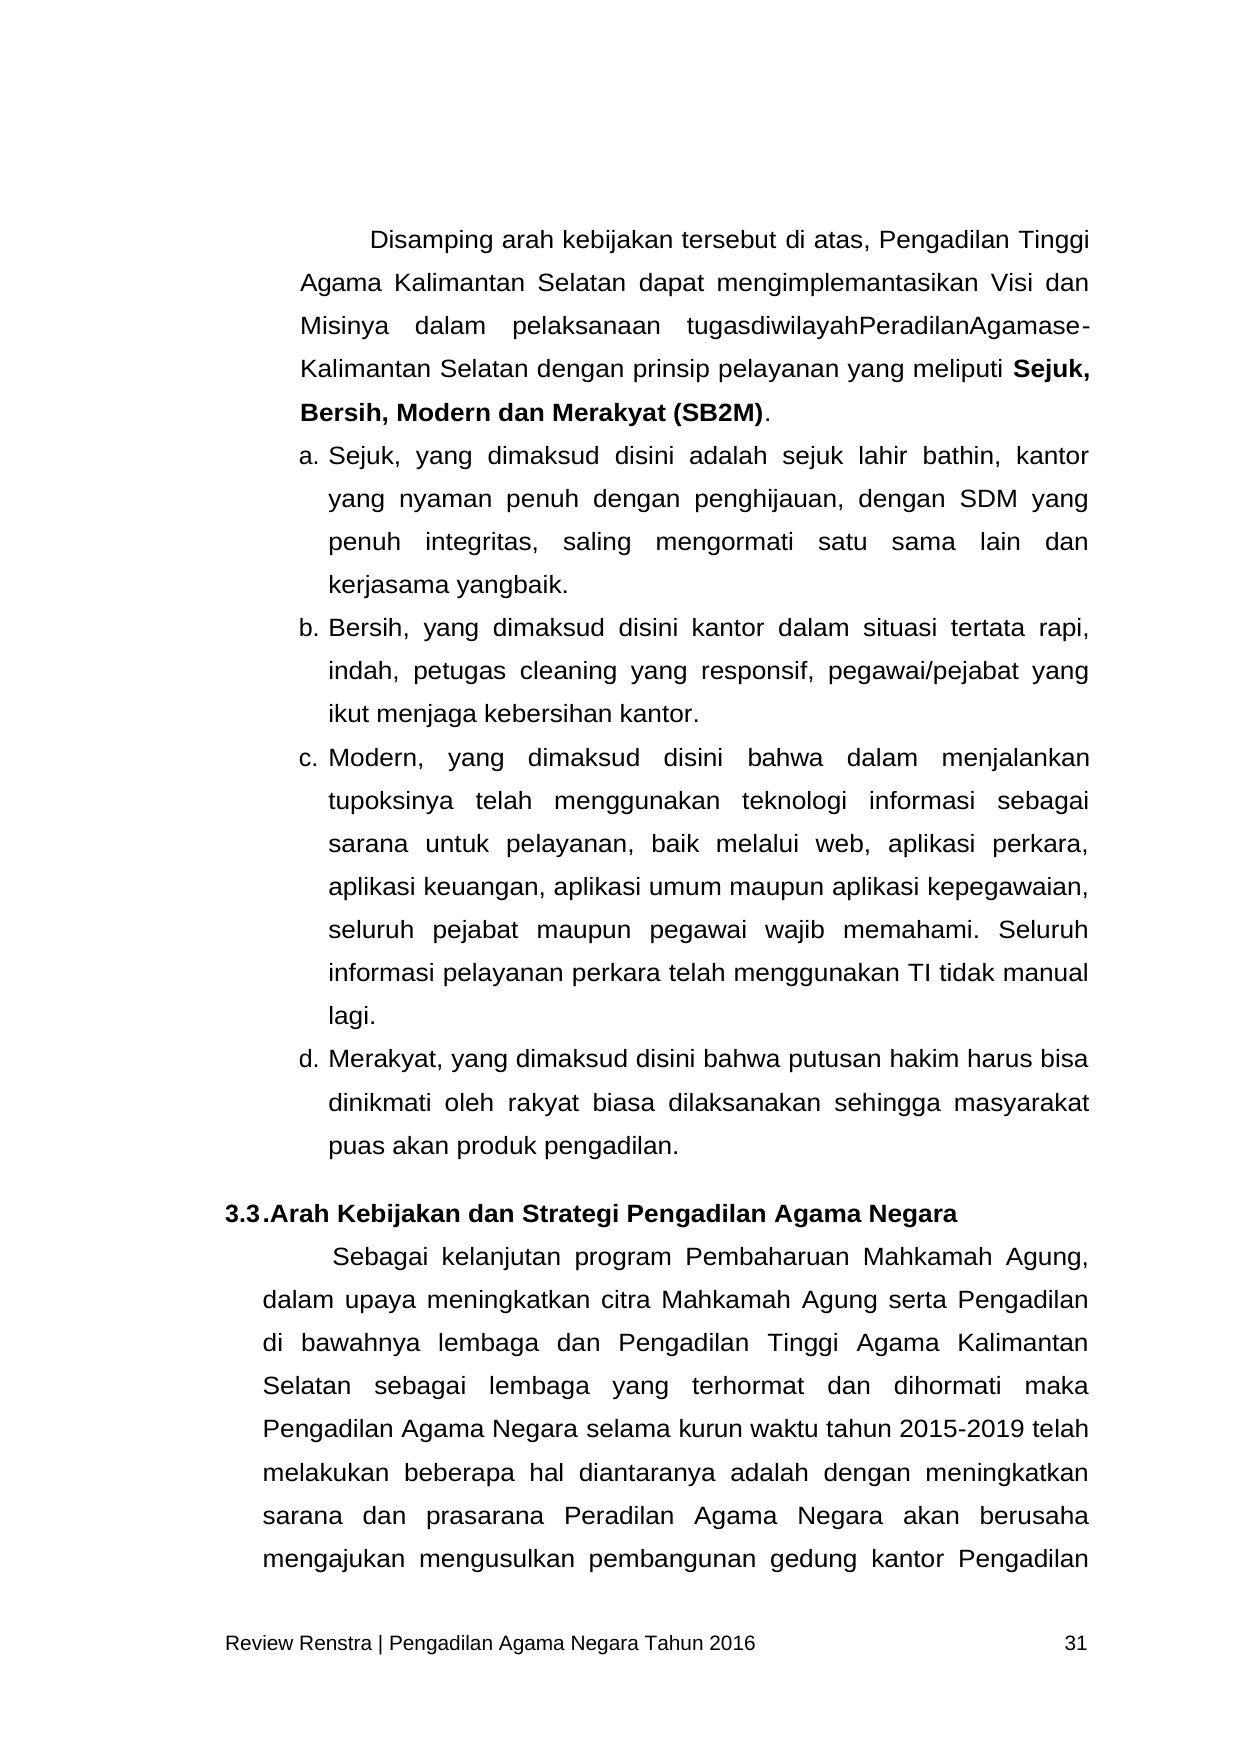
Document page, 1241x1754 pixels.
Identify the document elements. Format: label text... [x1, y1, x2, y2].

list Merakyat, yang dimaksud disini bahwa putusan hakim harus bisa dinikmati oleh rakyat biasa dilaksanakan sehingga masyarakat puas akan produk pengadilan. [298, 1044, 1090, 1159]
list Sejuk, yang dimaksud disini adalah sejuk lahir bathin, kantor yang nyaman penuh dengan penghijauan, dengan SDM yang penuh integritas, saling mengormati satu sama lain dan kerjasama yangbaik. [298, 441, 1090, 599]
text Disamping arah kebijakan tersebut di atas, Pengadilan Tinggi Agama Kalimantan Selatan dapat mengimplemantasikan Visi dan Misinya dalam pelaksanaan tugasdiwilayahPeradilanAgamase-Kalimantan Selatan dengan prinsip pelayanan yang meliputi Sejuk, Bersih, Modern dan Merakyat (SB2M). [300, 225, 1090, 426]
list Modern, yang dimaksud disini bahwa dalam menjalankan tupoksinya telah menggunakan teknologi informasi sebagai sarana untuk pelayanan, baik melalui web, aplikasi perkara, aplikasi keuangan, aplikasi umum maupun aplikasi kepegawaian, seluruh pejabat maupun pegawai wajib memahami. Seluruh informasi pelayanan perkara telah menggunakan TI tidak manual lagi. [298, 742, 1090, 1030]
subtitle .Arah Kebijakan dan Strategi Pengadilan Agama Negara [225, 1199, 1090, 1227]
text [262, 1242, 1090, 1572]
list Bersih, yang dimaksud disini kantor dalam situasi tertata rapi, indah, petugas cleaning yang responsif, pegawai/pejabat yang ikut menjaga kebersihan kantor. [298, 613, 1090, 728]
